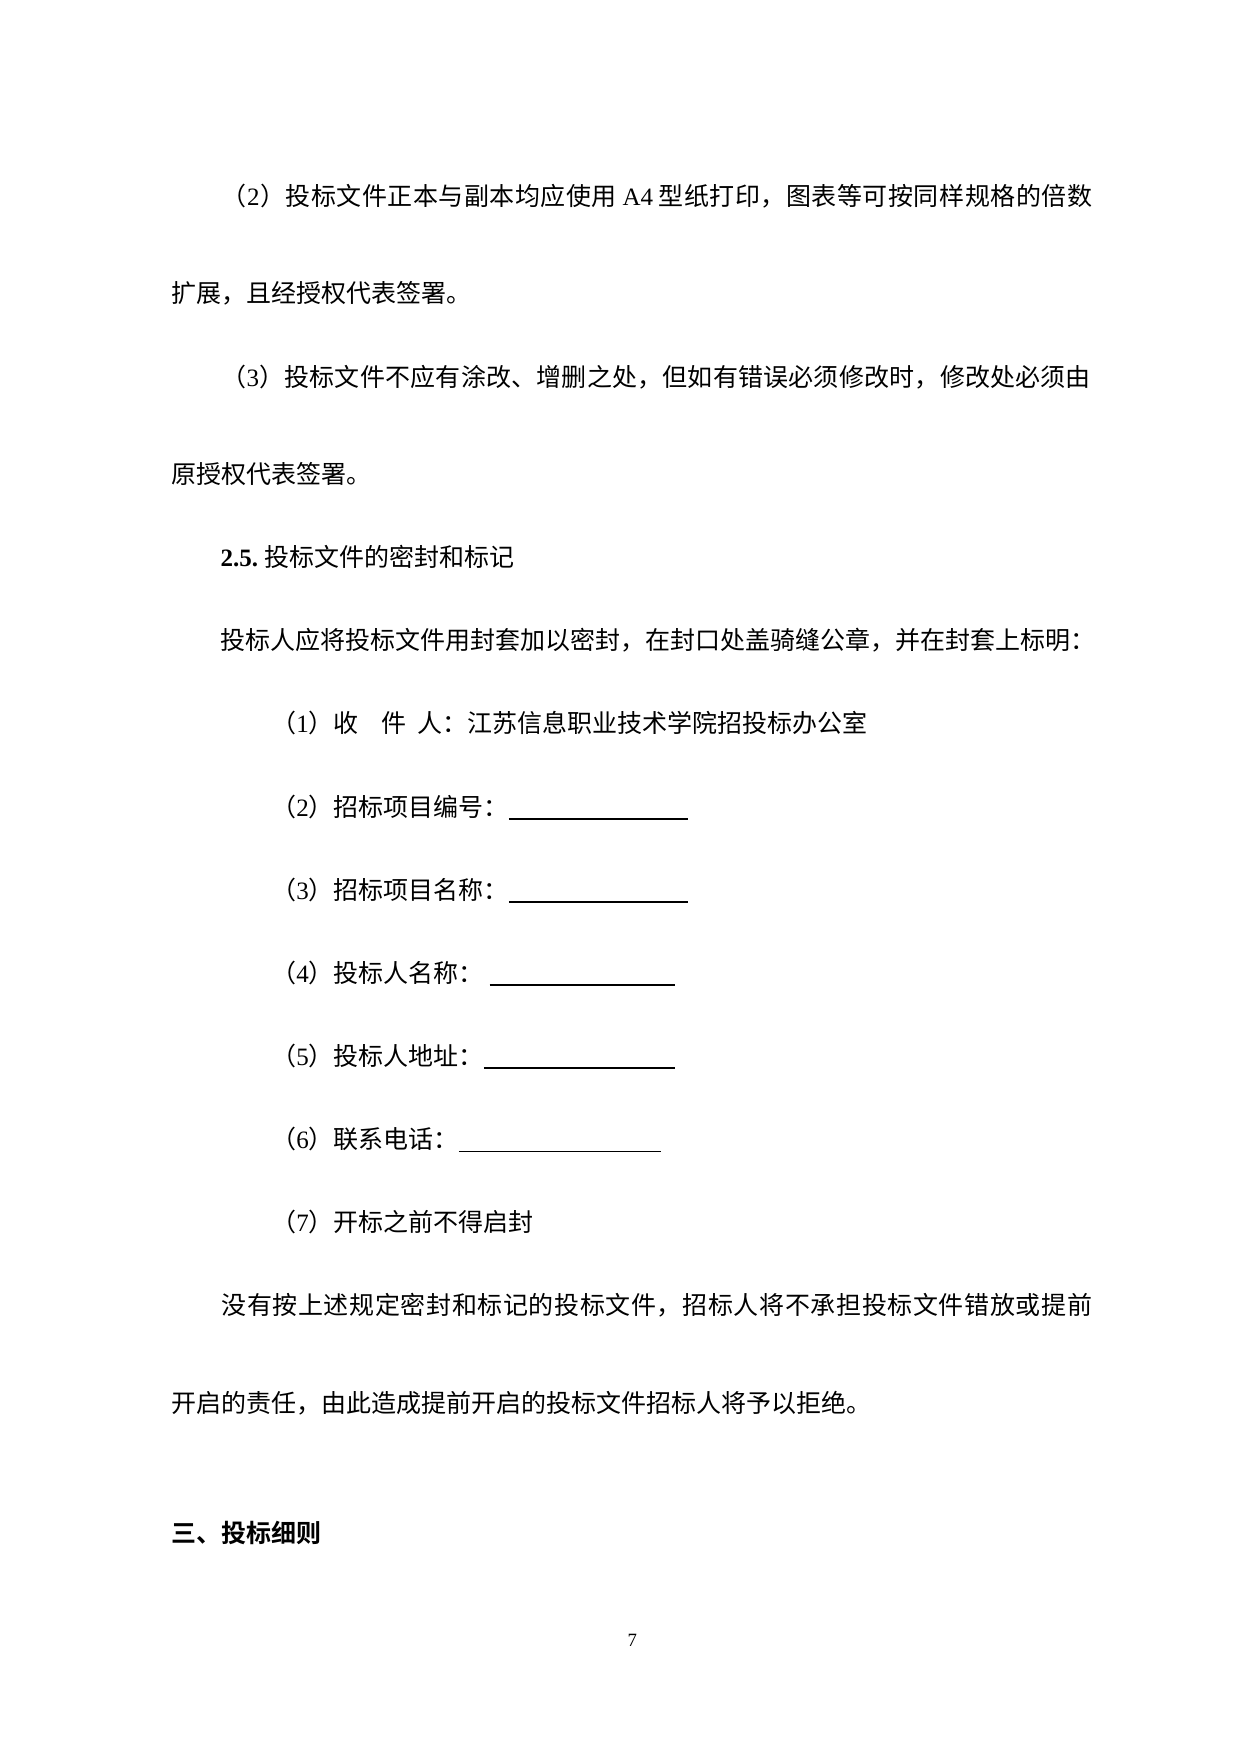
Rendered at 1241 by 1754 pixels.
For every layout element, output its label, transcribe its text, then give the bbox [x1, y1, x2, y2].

text （6）联系电话： [171, 1105, 1092, 1170]
text 2.5. 投标文件的密封和标记 [171, 523, 1092, 588]
text 投标人应将投标文件用封套加以密封，在封口处盖骑缝公章，并在封套上标明： [171, 606, 1092, 671]
text （2）投标文件正本与副本均应使用A4型纸打印，图表等可按同样规格的倍数扩展，且经授权代表签署。 [171, 162, 1092, 324]
text （4）投标人名称： [171, 939, 1092, 1004]
text 没有按上述规定密封和标记的投标文件，招标人将不承担投标文件错放或提前开启的责任，由此造成提前开启的投标文件招标人将予以拒绝。 [171, 1271, 1092, 1434]
text 三、投标细则 [171, 1499, 1092, 1564]
text （5）投标人地址： [171, 1022, 1092, 1087]
text （3）招标项目名称： [171, 856, 1092, 921]
text （7）开标之前不得启封 [171, 1188, 1092, 1253]
text （2）招标项目编号： [171, 773, 1092, 838]
text （1）收 件 人：江苏信息职业技术学院招投标办公室 [171, 689, 1092, 754]
text （3）投标文件不应有涂改、增删之处，但如有错误必须修改时，修改处必须由原授权代表签署。 [171, 343, 1092, 505]
